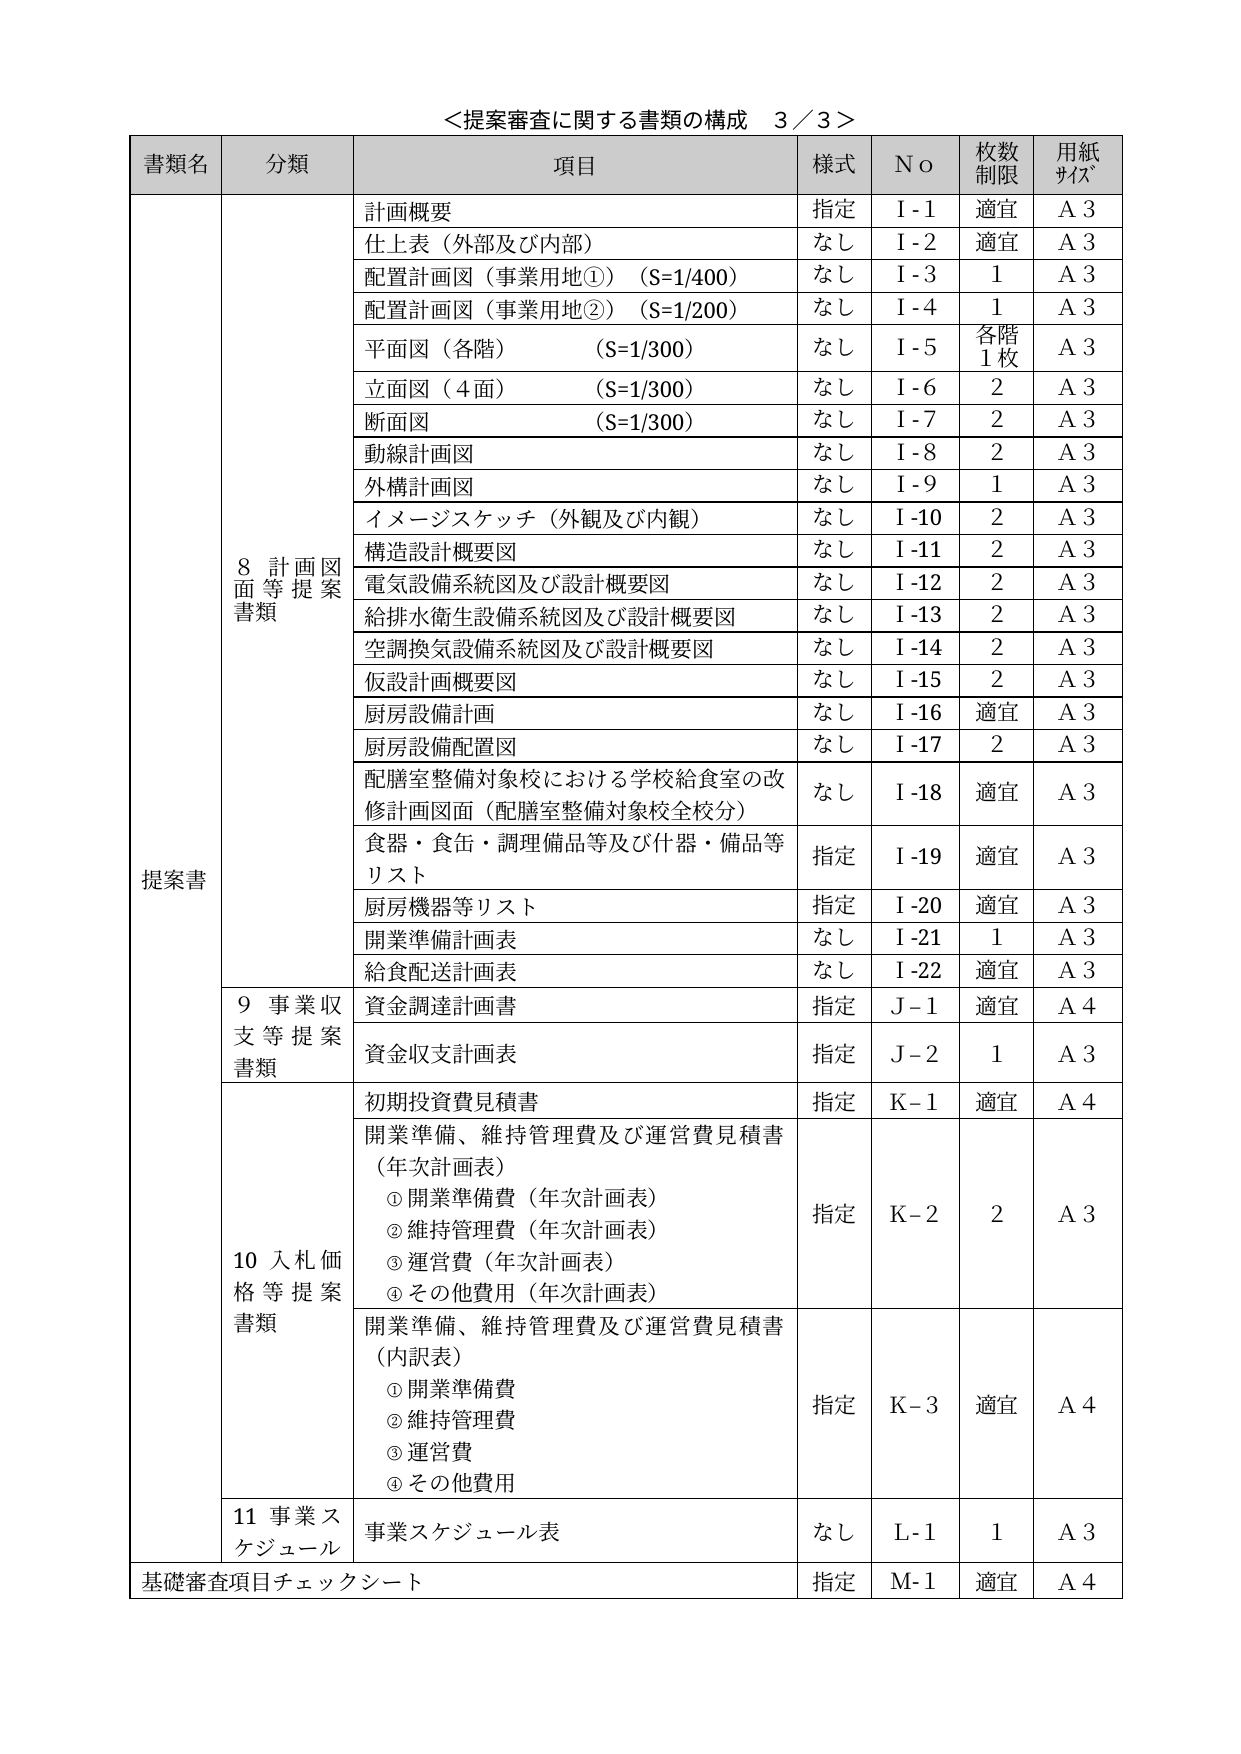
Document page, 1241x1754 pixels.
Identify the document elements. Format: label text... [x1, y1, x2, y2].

table_cell Ａ３ [1034, 730, 1122, 761]
table_cell ２ [960, 503, 1033, 534]
table_cell Ａ３ [1034, 568, 1122, 599]
table_cell Ａ３ [1034, 405, 1122, 436]
table_header 分類 [222, 136, 353, 194]
table_cell 厨房設備配置図 [354, 730, 797, 761]
table_cell 平面図（各階） （S=1/300） [354, 325, 797, 371]
table_cell 厨房機器等リスト [354, 890, 797, 922]
table_cell Ａ３ [1034, 665, 1122, 696]
table_cell Ｉ-20 [872, 890, 959, 922]
table_cell ２ [960, 730, 1033, 761]
table_cell なし [798, 260, 871, 292]
table_cell ８ 計画図面等提案書類 [222, 195, 353, 987]
table_cell なし [798, 698, 871, 729]
table_cell 10 入札価格等提案書類 [222, 1083, 353, 1498]
table_cell Ａ４ [1034, 1083, 1122, 1118]
table_cell Ｊ–２ [872, 1023, 959, 1082]
table_cell ２ [960, 665, 1033, 696]
table_cell Ａ３ [1034, 325, 1122, 371]
text ＜提案審査に関する書類の構成 ３／３＞ [177, 103, 1122, 135]
table_cell Ａ３ [1034, 1023, 1122, 1082]
table_cell 厨房設備計画 [354, 698, 797, 729]
table_cell なし [798, 665, 871, 696]
table_cell Ｋ–２ [872, 1119, 959, 1308]
table_cell 適宜 [960, 1083, 1033, 1118]
table_cell １ [960, 470, 1033, 501]
table_cell Ｉ-10 [872, 503, 959, 534]
table_cell ２ [960, 535, 1033, 566]
table_cell Ｉ-８ [872, 438, 959, 469]
table_cell 11 事業スケジュール [222, 1499, 353, 1562]
table_cell ２ [960, 1119, 1033, 1308]
table_cell Ａ３ [1034, 503, 1122, 534]
table_header 項目 [354, 136, 797, 194]
table_cell 指定 [798, 1119, 871, 1308]
table_cell 各階 １枚 [960, 325, 1033, 371]
table_cell 外構計画図 [354, 470, 797, 501]
table_cell 動線計画図 [354, 438, 797, 469]
table_cell 構造設計概要図 [354, 535, 797, 566]
table_cell なし [798, 372, 871, 404]
table_cell Ｉ-５ [872, 325, 959, 371]
table_cell Ｉ-３ [872, 260, 959, 292]
table_cell Ａ３ [1034, 890, 1122, 922]
table_cell Ａ３ [1034, 260, 1122, 292]
table_cell Ａ４ [1034, 988, 1122, 1022]
table_cell Ｉ-22 [872, 955, 959, 987]
table_cell Ａ３ [1034, 826, 1122, 889]
table_cell Ｉ-21 [872, 923, 959, 954]
table_cell Ｉ-12 [872, 568, 959, 599]
table_cell 仕上表（外部及び内部） [354, 228, 797, 259]
table_cell Ａ３ [1034, 535, 1122, 566]
table_cell Ａ３ [1034, 470, 1122, 501]
table_cell 初期投資費見積書 [354, 1083, 797, 1118]
table_cell 適宜 [960, 826, 1033, 889]
table_cell Ａ３ [1034, 372, 1122, 404]
table_cell 適宜 [960, 988, 1033, 1022]
table_cell ９ 事業収支等提案書類 [222, 988, 353, 1082]
table_cell なし [798, 763, 871, 825]
table_cell イメージスケッチ（外観及び内観） [354, 503, 797, 534]
table_cell 給排水衛生設備系統図及び設計概要図 [354, 600, 797, 631]
table_header 枚数 制限 [960, 136, 1033, 194]
table_cell なし [798, 325, 871, 371]
table_cell なし [798, 405, 871, 436]
table_cell 指定 [798, 1023, 871, 1082]
table_cell Ａ３ [1034, 698, 1122, 729]
table_cell なし [798, 600, 871, 631]
table_cell Ｌ-１ [872, 1499, 959, 1562]
table_cell 仮設計画概要図 [354, 665, 797, 696]
table_cell Ｋ–３ [872, 1309, 959, 1498]
table_cell Ｉ-11 [872, 535, 959, 566]
table_cell 基礎審査項目チェックシート [131, 1563, 797, 1598]
table_cell 開業準備計画表 [354, 923, 797, 954]
table_cell 適宜 [960, 1309, 1033, 1498]
table_cell １ [960, 293, 1033, 324]
table_header Ｎｏ [872, 136, 959, 194]
table_cell Ａ４ [1034, 1563, 1122, 1598]
table_header 用紙 ｻｲｽﾞ [1034, 136, 1122, 194]
table_cell Ｉ-16 [872, 698, 959, 729]
table_cell １ [960, 1023, 1033, 1082]
table_cell なし [798, 470, 871, 501]
table_cell １ [960, 1499, 1033, 1562]
table_cell Ｉ-17 [872, 730, 959, 761]
table_cell 指定 [798, 195, 871, 227]
table_cell ２ [960, 438, 1033, 469]
table_cell Ａ４ [1034, 1309, 1122, 1498]
table_cell 断面図 （S=1/300） [354, 405, 797, 436]
table_cell 食器・食缶・調理備品等及び什器・備品等リスト [354, 826, 797, 889]
table_cell 電気設備系統図及び設計概要図 [354, 568, 797, 599]
table_cell 給食配送計画表 [354, 955, 797, 987]
table_cell Ｉ-１ [872, 195, 959, 227]
table_cell ２ [960, 405, 1033, 436]
table_cell 計画概要 [354, 195, 797, 227]
table_header 様式 [798, 136, 871, 194]
table_cell Ａ３ [1034, 1119, 1122, 1308]
table_cell Ｉ-18 [872, 763, 959, 825]
table_cell なし [798, 568, 871, 599]
table_cell Ｉ-２ [872, 228, 959, 259]
table_cell 指定 [798, 890, 871, 922]
table_cell Ａ３ [1034, 763, 1122, 825]
table_cell 配膳室整備対象校における学校給食室の改修計画図面（配膳室整備対象校全校分） [354, 763, 797, 825]
table_cell Ａ３ [1034, 228, 1122, 259]
table_cell なし [798, 228, 871, 259]
table_cell １ [960, 260, 1033, 292]
table_cell なし [798, 438, 871, 469]
table_cell Ｉ-４ [872, 293, 959, 324]
table_cell 資金収支計画表 [354, 1023, 797, 1082]
table_cell Ｉ-７ [872, 405, 959, 436]
table_cell Ａ３ [1034, 633, 1122, 664]
table_cell Ａ３ [1034, 600, 1122, 631]
table_cell なし [798, 633, 871, 664]
table_cell Ａ３ [1034, 293, 1122, 324]
table_cell 適宜 [960, 1563, 1033, 1598]
table_cell 指定 [798, 1309, 871, 1498]
table_cell Ｋ–１ [872, 1083, 959, 1118]
table_cell 適宜 [960, 698, 1033, 729]
table_cell Ａ３ [1034, 438, 1122, 469]
table_cell Ａ３ [1034, 923, 1122, 954]
table_cell Ｉ-13 [872, 600, 959, 631]
table_cell Ａ３ [1034, 1499, 1122, 1562]
table_cell 事業スケジュール表 [354, 1499, 797, 1562]
table_cell 配置計画図（事業用地①）（S=1/400） [354, 260, 797, 292]
table_cell Ｍ-１ [872, 1563, 959, 1598]
table_cell 適宜 [960, 228, 1033, 259]
table_cell 立面図（４面） （S=1/300） [354, 372, 797, 404]
table_cell １ [960, 923, 1033, 954]
table_cell 適宜 [960, 763, 1033, 825]
table_cell 指定 [798, 1563, 871, 1598]
table_cell なし [798, 503, 871, 534]
table_header 書類名 [131, 136, 221, 194]
table_cell 適宜 [960, 890, 1033, 922]
table_cell Ｉ-９ [872, 470, 959, 501]
table_cell なし [798, 535, 871, 566]
table_cell ２ [960, 633, 1033, 664]
table_cell 適宜 [960, 195, 1033, 227]
table_cell Ｊ–１ [872, 988, 959, 1022]
table_cell Ｉ-15 [872, 665, 959, 696]
table_cell 指定 [798, 1083, 871, 1118]
table_cell ２ [960, 600, 1033, 631]
table_cell Ｉ-６ [872, 372, 959, 404]
table_cell 配置計画図（事業用地②）（S=1/200） [354, 293, 797, 324]
table_cell 開業準備、維持管理費及び運営費見積書（年次計画表） ①開業準備費（年次計画表） ②維持管理費（年次計画表） ③運営費（年次計画表） ④その他費用（年次計画表） [354, 1119, 797, 1308]
table_cell Ａ３ [1034, 195, 1122, 227]
table_cell なし [798, 293, 871, 324]
table_cell 提案書 [131, 195, 221, 1562]
table_cell 開業準備、維持管理費及び運営費見積書（内訳表） ①開業準備費 ②維持管理費 ③運営費 ④その他費用 [354, 1309, 797, 1498]
table_cell 指定 [798, 826, 871, 889]
table_cell Ｉ-19 [872, 826, 959, 889]
table_cell なし [798, 730, 871, 761]
table_cell 資金調達計画書 [354, 988, 797, 1022]
table_cell 空調換気設備系統図及び設計概要図 [354, 633, 797, 664]
table_cell ２ [960, 372, 1033, 404]
table_cell ２ [960, 568, 1033, 599]
table_cell Ａ３ [1034, 955, 1122, 987]
table_cell Ｉ-14 [872, 633, 959, 664]
table_cell 適宜 [960, 955, 1033, 987]
table_cell なし [798, 923, 871, 954]
table_cell なし [798, 1499, 871, 1562]
table_cell なし [798, 955, 871, 987]
table_cell 指定 [798, 988, 871, 1022]
